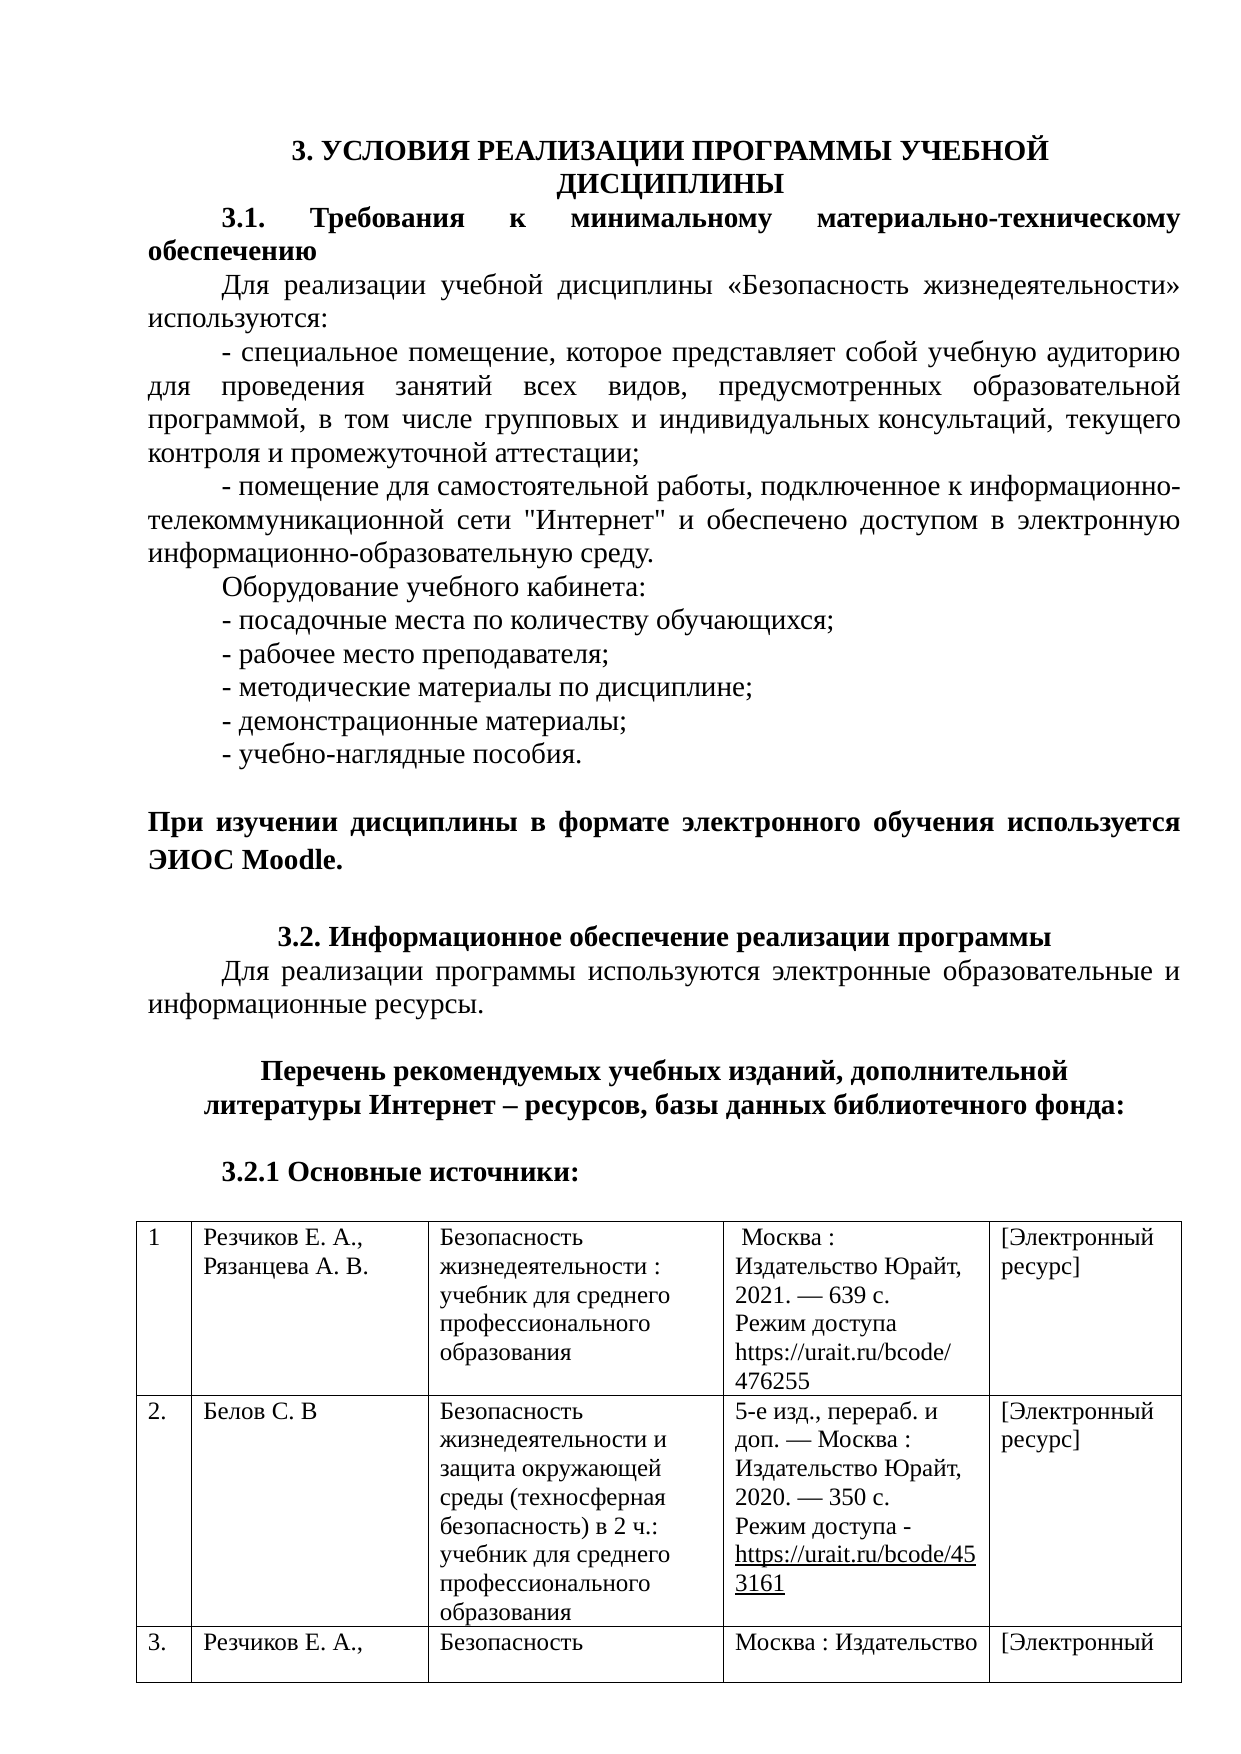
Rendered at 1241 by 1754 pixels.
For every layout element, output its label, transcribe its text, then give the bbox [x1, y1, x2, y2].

text - учебно-наглядные пособия. [148, 737, 1181, 770]
table_cell 2. [137, 1396, 191, 1626]
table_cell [192, 1627, 428, 1682]
text ДИСЦИПЛИНЫ [165, 166, 1175, 200]
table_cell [990, 1396, 1181, 1626]
text - демонстрационные материалы; [148, 703, 1181, 737]
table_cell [429, 1627, 723, 1682]
text При изучении дисциплины в формате электронного обучения используется ЭИОС Moodle. [148, 804, 1181, 876]
table_cell 3. [137, 1627, 191, 1682]
table_header Москва : Издательство Юрайт, 2021. — 639 с. Режим доступа https://urait.ru/bcode/476255 [724, 1222, 989, 1395]
table_header Резчиков Е. А., Рязанцева А. В. [192, 1222, 428, 1395]
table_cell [990, 1627, 1181, 1682]
text Для реализации программы используются электронные образовательные и информационные ресурсы. [148, 953, 1181, 1020]
text литературы Интернет – ресурсов, базы данных библиотечного фонда: [148, 1087, 1181, 1121]
text Для реализации учебной дисциплины «Безопасность жизнедеятельности» используются: [148, 267, 1181, 334]
table_header [Электронный ресурс] [990, 1222, 1181, 1395]
text - специальное помещение, которое представляет собой учебную аудиторию для проведения занятий всех видов, предусмотренных образовательной программой, в том числе групповых и индивидуальных консультаций, текущего контроля и промежуточной аттестации; [148, 334, 1181, 468]
text - рабочее место преподавателя; [148, 636, 1181, 669]
text 3.1. Требования к минимальному материально-техническому обеспечению [148, 200, 1181, 267]
text 3. УСЛОВИЯ РЕАЛИЗАЦИИ ПРОГРАММЫ УЧЕБНОЙ [165, 133, 1175, 166]
text 3.2.1 Основные источники: [148, 1154, 1181, 1188]
table_header Безопасность жизнедеятельности : учебник для среднего профессионального образования [429, 1222, 723, 1395]
table_header 1 [137, 1222, 191, 1395]
text Оборудование учебного кабинета: [148, 569, 1181, 602]
text 3.2. Информационное обеспечение реализации программы [148, 919, 1181, 953]
table_cell Москва : Издательство Юрайт, 2021. — 639 с.- режим доступа: https://urait.ru/bcode/476255 [724, 1627, 989, 1682]
text - посадочные места по количеству обучающихся; [148, 602, 1181, 636]
text - помещение для самостоятельной работы, подключенное к информационно-телекоммуникационной сети "Интернет" и обеспечено доступом в электронную информационно-образовательную среду. [148, 468, 1181, 569]
text - методические материалы по дисциплине; [148, 669, 1181, 703]
text Перечень рекомендуемых учебных изданий, дополнительной [148, 1053, 1181, 1087]
table_cell Белов С. В [192, 1396, 428, 1626]
table_cell Безопасность жизнедеятельности и защита окружающей среды (техносферная безопасность) в 2 ч.: учебник для среднего профессионального образования [429, 1396, 723, 1626]
table_cell 5-е изд., перераб. и доп. — Москва : Издательство Юрайт, 2020. — 350 с. Режим доступа - https://urait.ru/bcode/453161 [724, 1396, 989, 1626]
